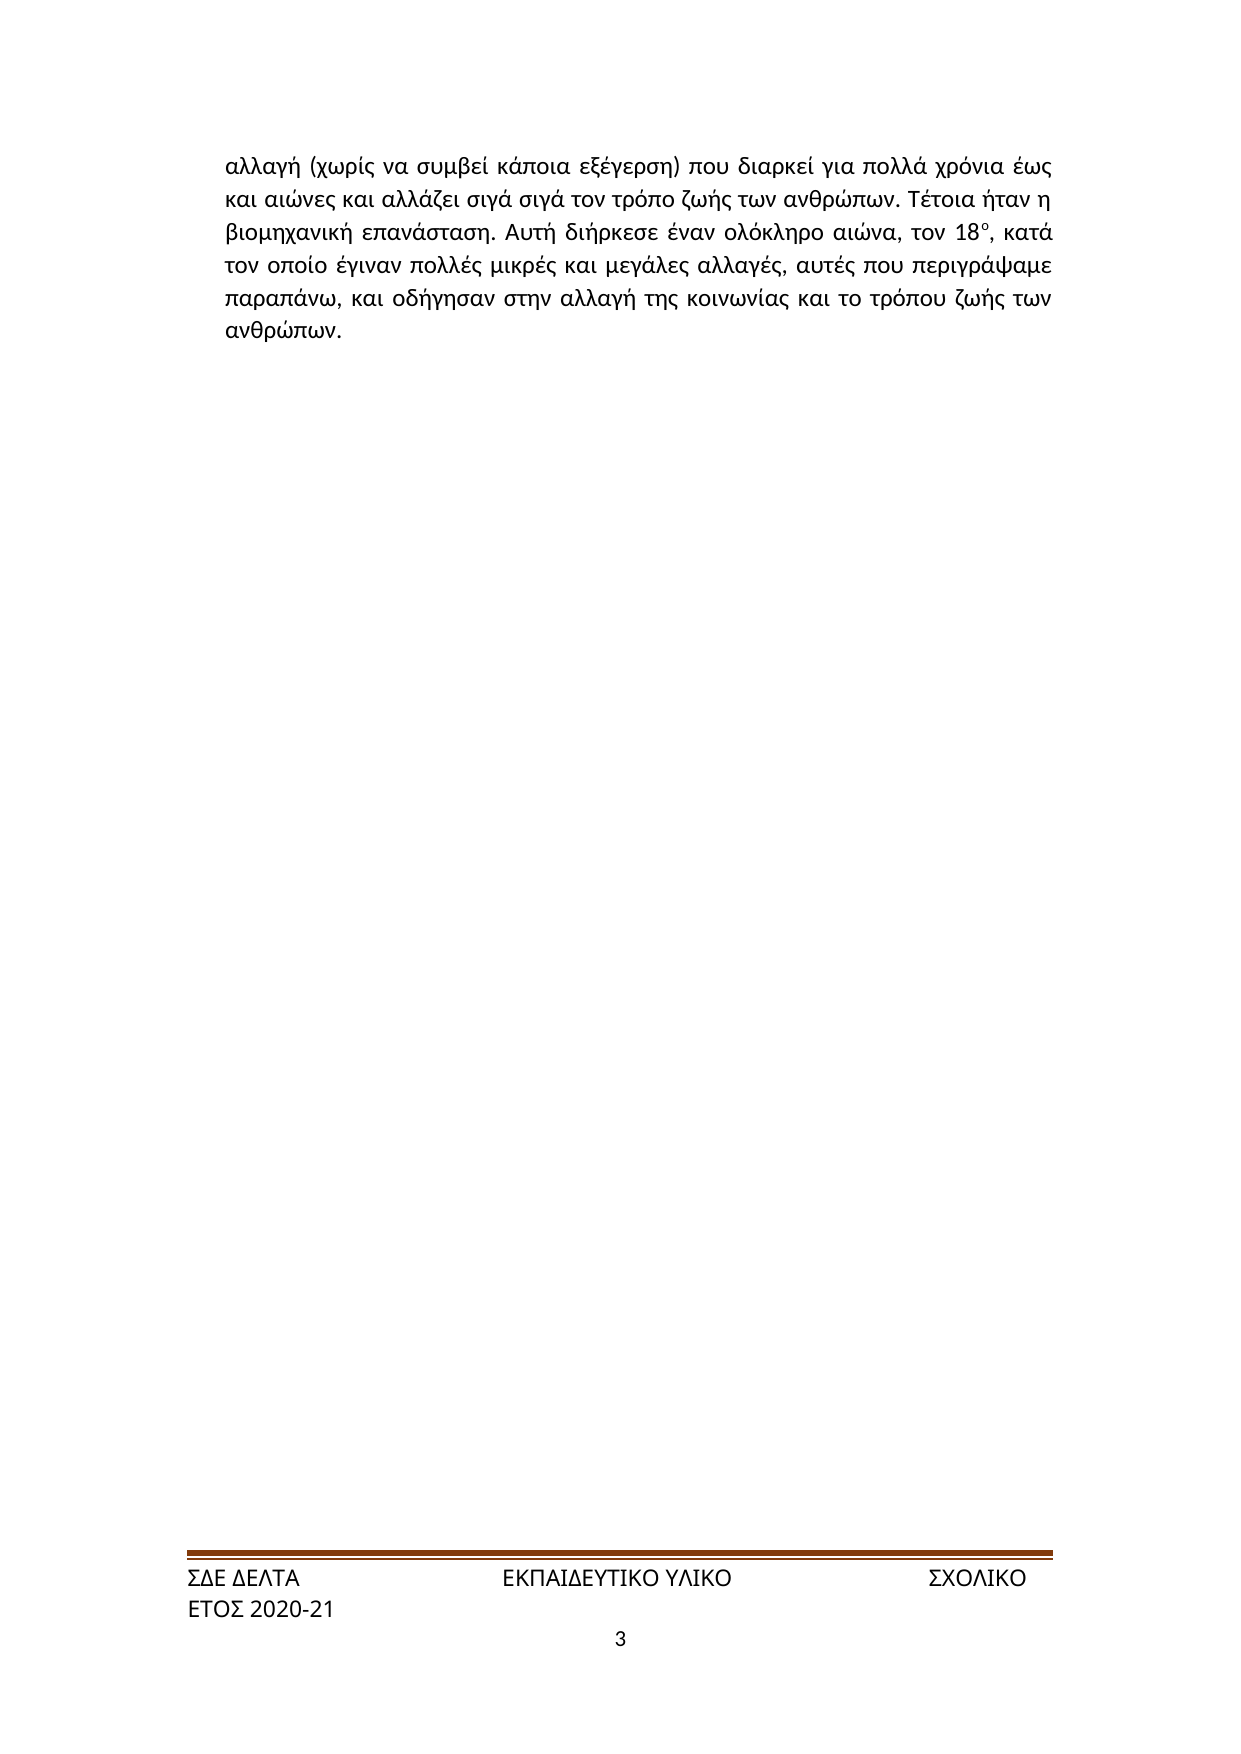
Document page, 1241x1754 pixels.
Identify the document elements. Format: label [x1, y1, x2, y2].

list [187, 150, 1053, 345]
